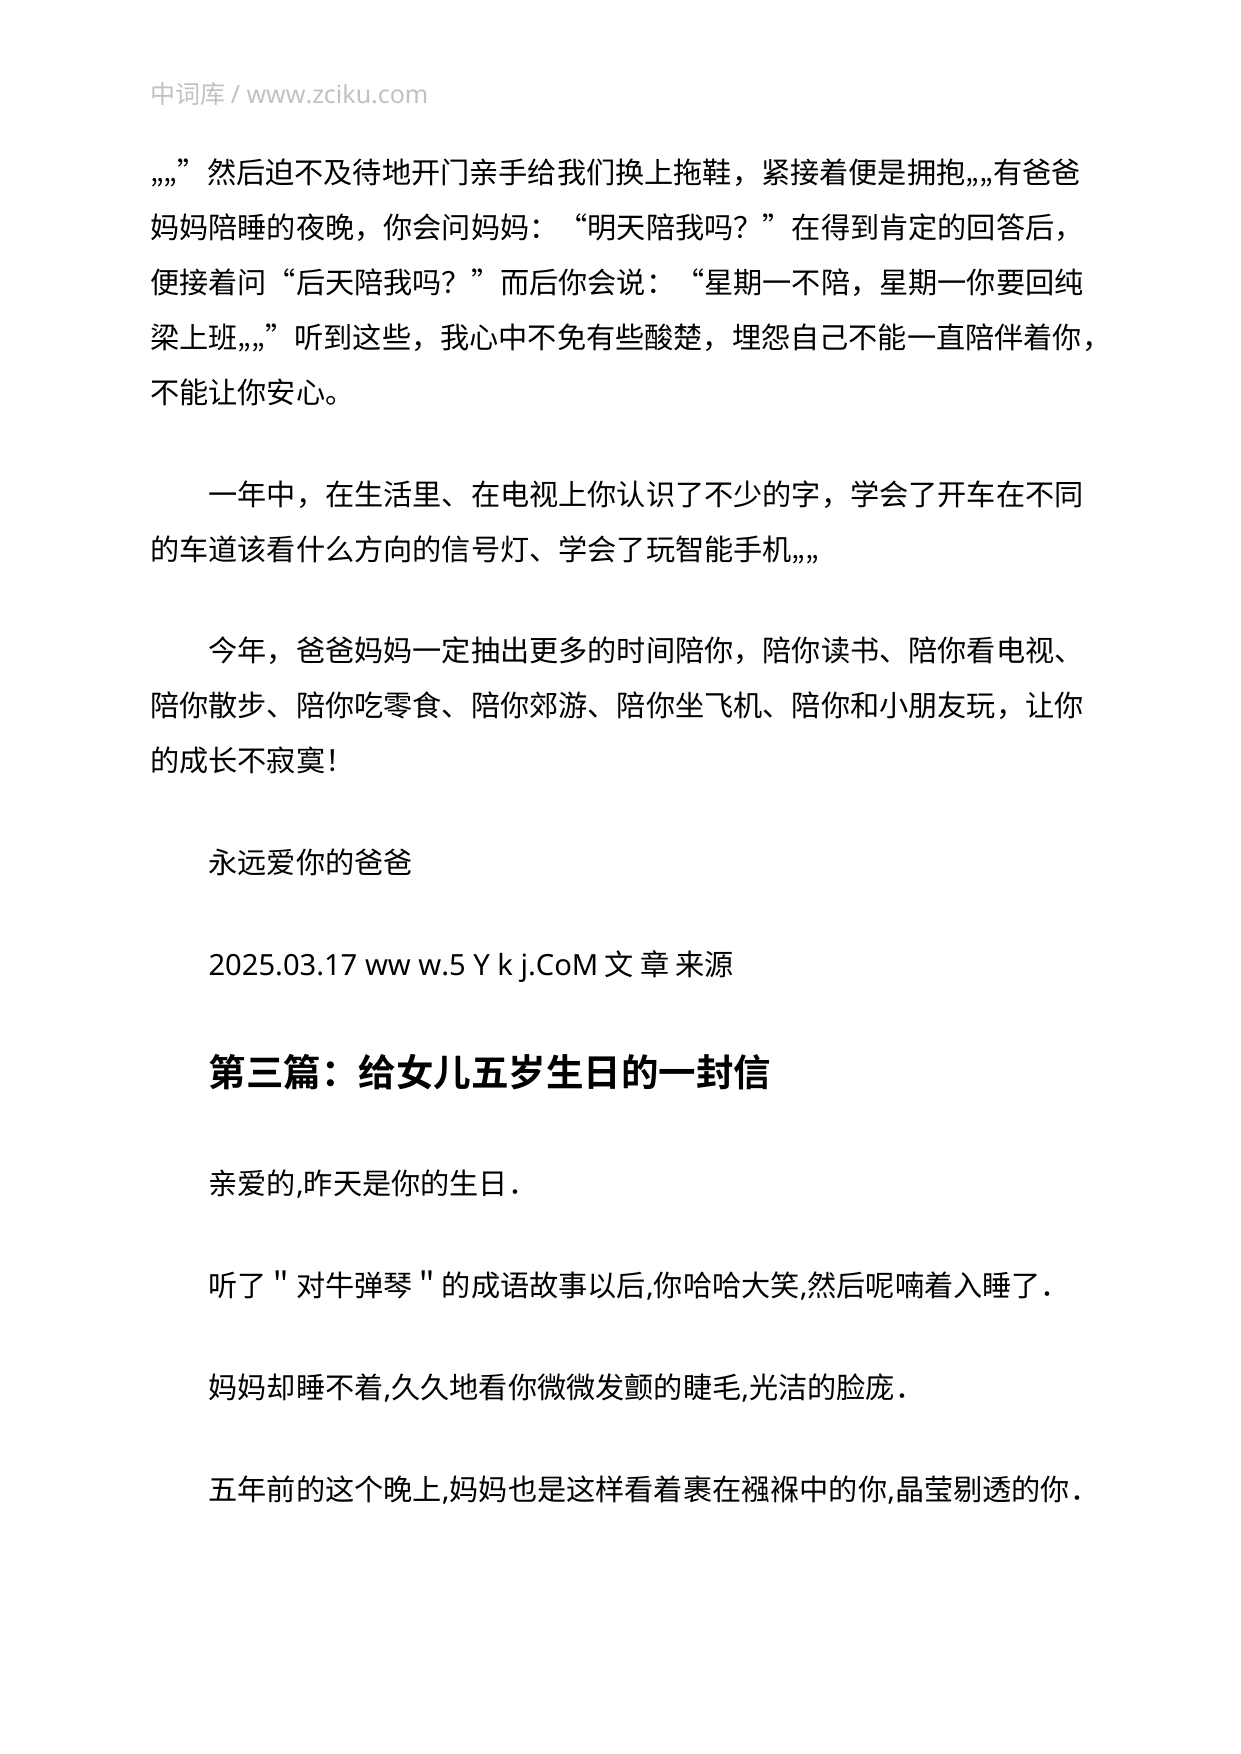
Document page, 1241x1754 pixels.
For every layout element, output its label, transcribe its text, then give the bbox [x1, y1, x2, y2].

text 亲爱的,昨天是你的生日． [150, 1161, 1090, 1203]
text 五年前的这个晚上,妈妈也是这样看着裹在襁褓中的你,晶莹剔透的你． [150, 1467, 1090, 1509]
text 2025.03.17 ww w.5 Y k j.CoM文 章 来源 [150, 941, 1090, 984]
text 一年中，在生活里、在电视上你认识了不少的字，学会了开车在不同的车道该看什么方向的信号灯、学会了玩智能手机„„ [150, 471, 1090, 568]
text 听了＂对牛弹琴＂的成语故事以后,你哈哈大笑,然后呢喃着入睡了． [150, 1263, 1090, 1305]
text 永远爱你的爸爸 [150, 839, 1090, 882]
text 第三篇：给女儿五岁生日的一封信 [150, 1043, 1090, 1098]
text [150, 150, 1090, 412]
text 妈妈却睡不着,久久地看你微微发颤的睫毛,光洁的脸庞． [150, 1365, 1090, 1407]
text 今年，爸爸妈妈一定抽出更多的时间陪你，陪你读书、陪你看电视、陪你散步、陪你吃零食、陪你郊游、陪你坐飞机、陪你和小朋友玩，让你的成长不寂寞！ [150, 628, 1090, 780]
